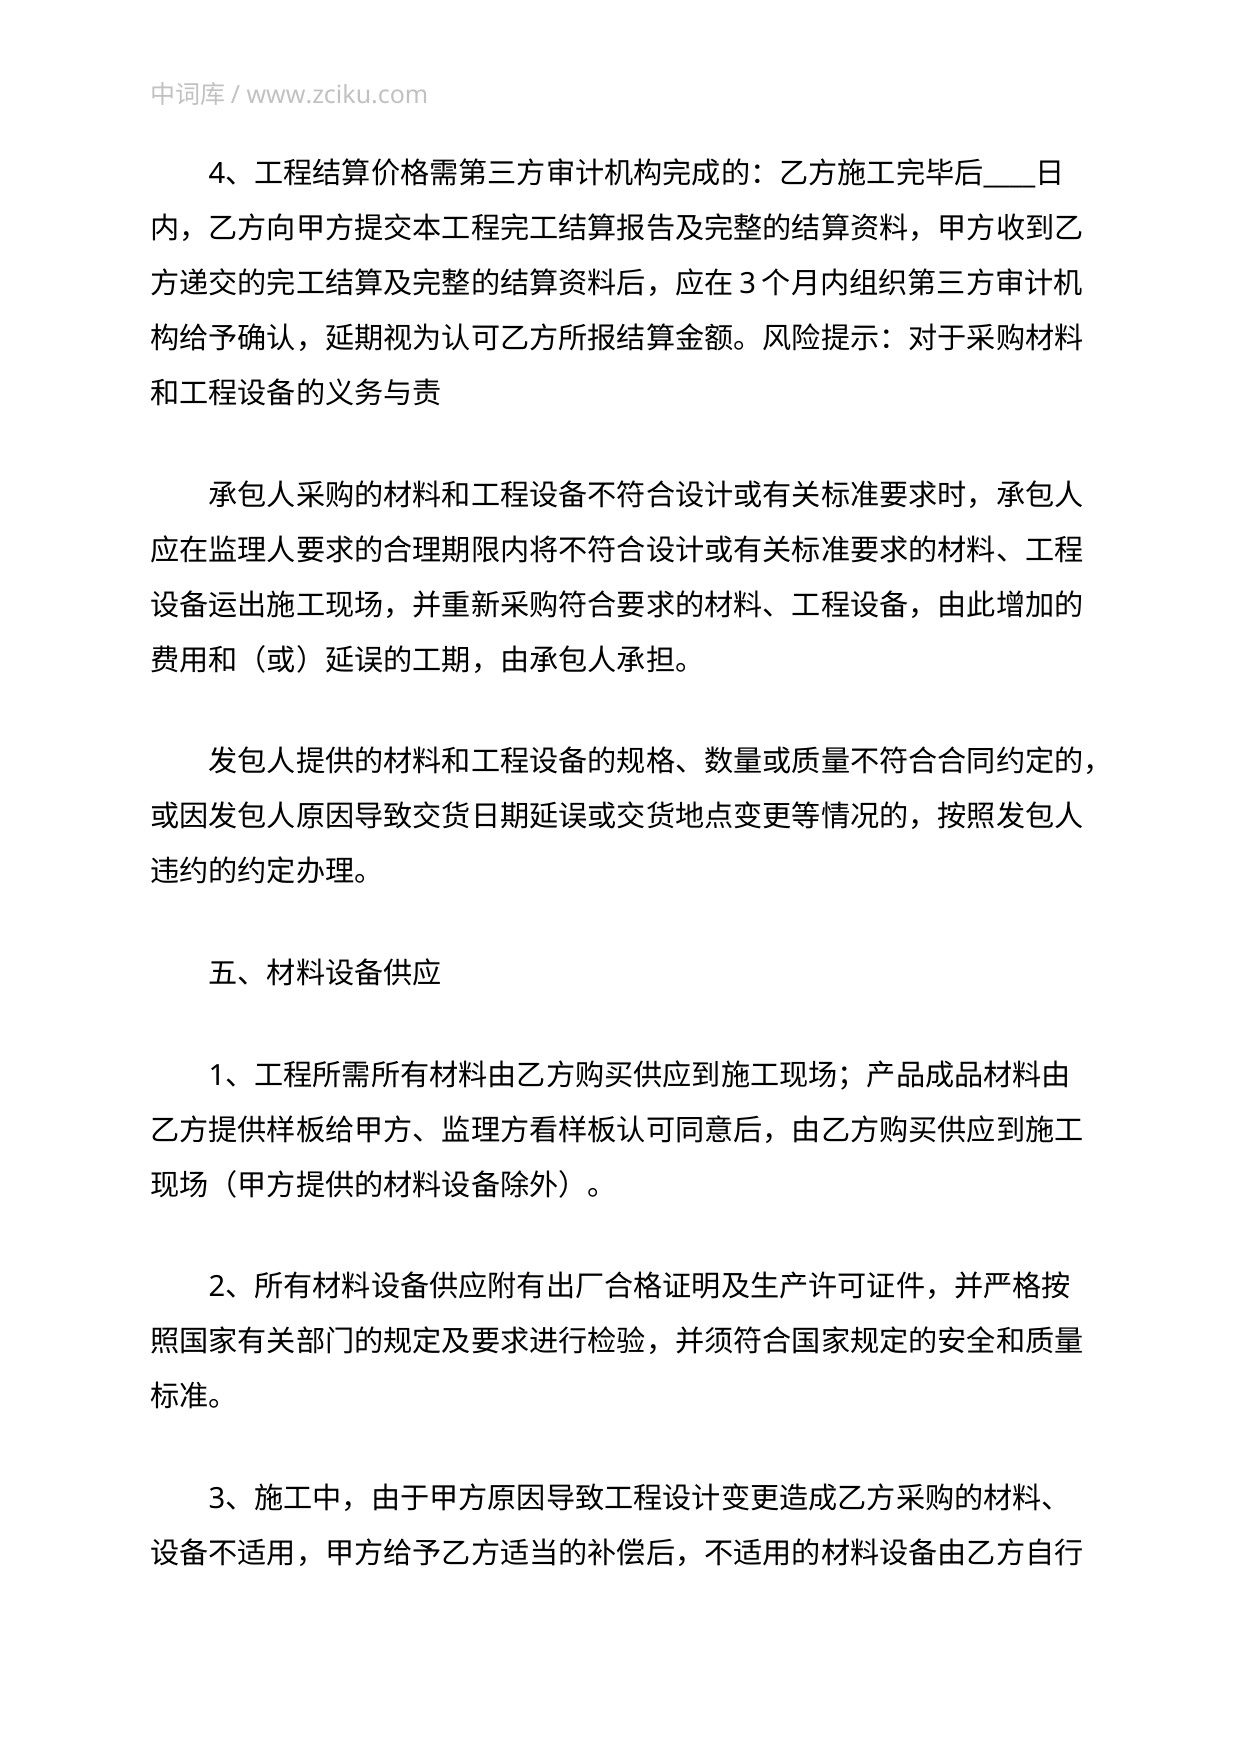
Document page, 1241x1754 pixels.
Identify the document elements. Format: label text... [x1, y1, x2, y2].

text 五、材料设备供应 [150, 949, 1090, 992]
text 2、所有材料设备供应附有出厂合格证明及生产许可证件，并严格按照国家有关部门的规定及要求进行检验，并须符合国家规定的安全和质量标准。 [150, 1263, 1090, 1415]
text 承包人采购的材料和工程设备不符合设计或有关标准要求时，承包人应在监理人要求的合理期限内将不符合设计或有关标准要求的材料、工程设备运出施工现场，并重新采购符合要求的材料、工程设备，由此增加的费用和（或）延误的工期，由承包人承担。 [150, 472, 1090, 678]
text 1、工程所需所有材料由乙方购买供应到施工现场；产品成品材料由乙方提供样板给甲方、监理方看样板认可同意后，由乙方购买供应到施工现场（甲方提供的材料设备除外）。 [150, 1051, 1090, 1203]
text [150, 1475, 1090, 1572]
text 发包人提供的材料和工程设备的规格、数量或质量不符合合同约定的，或因发包人原因导致交货日期延误或交货地点变更等情况的，按照发包人违约的约定办理。 [150, 738, 1090, 890]
text 4、工程结算价格需第三方审计机构完成的：乙方施工完毕后____日内，乙方向甲方提交本工程完工结算报告及完整的结算资料，甲方收到乙方递交的完工结算及完整的结算资料后，应在3个月内组织第三方审计机构给予确认，延期视为认可乙方所报结算金额。风险提示：对于采购材料和工程设备的义务与责 [150, 150, 1090, 412]
